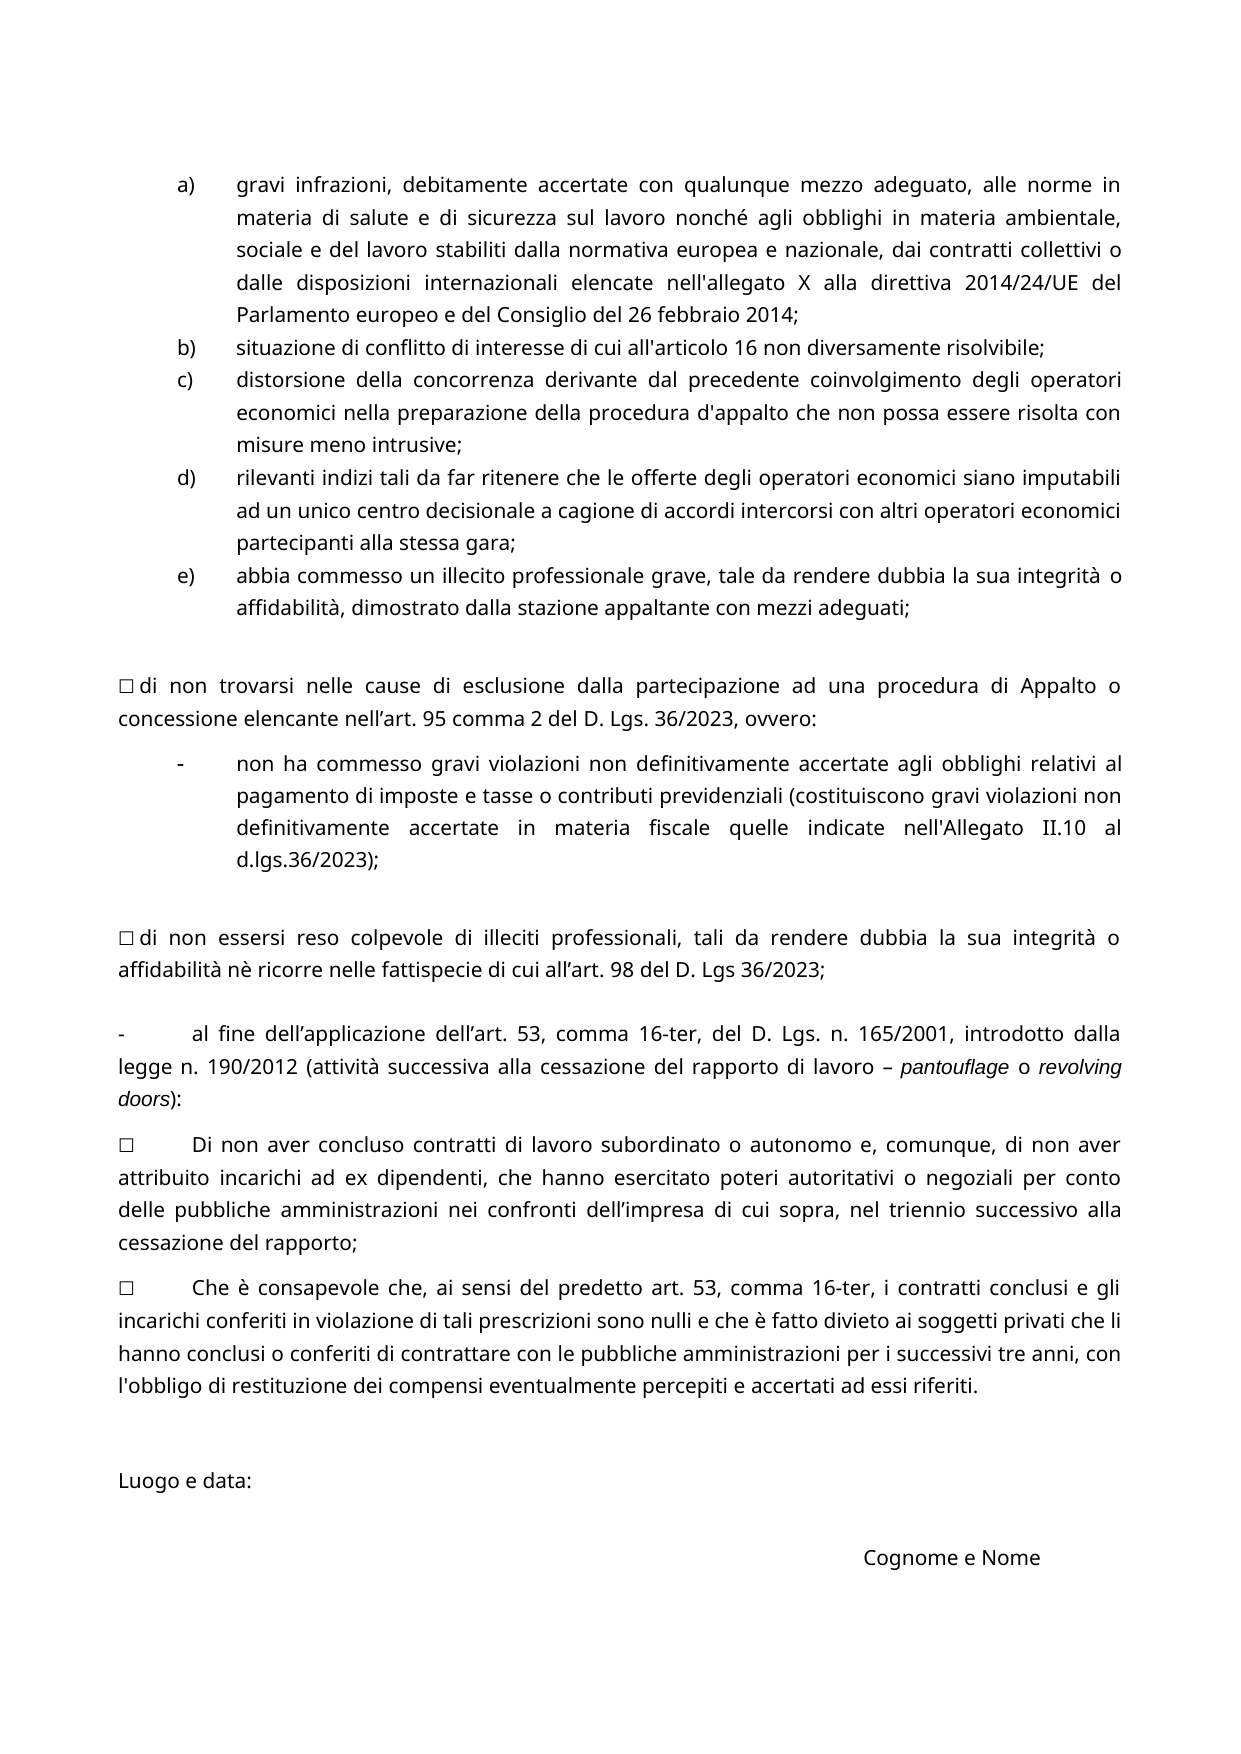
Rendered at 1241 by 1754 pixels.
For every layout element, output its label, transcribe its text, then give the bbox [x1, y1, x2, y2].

list distorsione della concorrenza derivante dal precedente coinvolgimento degli operatori economici nella preparazione della procedura d'appalto che non possa essere risolta con misure meno intrusive; [177, 365, 1122, 459]
list non ha commesso gravi violazioni non definitivamente accertate agli obblighi relativi al pagamento di imposte e tasse o contributi previdenziali (costituiscono gravi violazioni non definitivamente accertate in materia fiscale quelle indicate nell'Allegato II.10 al d.lgs.36/2023); [177, 749, 1122, 874]
text Luogo e data: [118, 1466, 1134, 1495]
list di non trovarsi nelle cause di esclusione dalla partecipazione ad una procedura di Appalto o concessione elencante nell’art. 95 comma 2 del D. Lgs. 36/2023, ovvero: [118, 671, 1122, 732]
text Cognome e Nome [798, 1543, 1105, 1572]
text - al fine dell’applicazione dell’art. 53, comma 16-ter, del D. Lgs. n. 165/2001, introdotto dalla legge n. 190/2012 (attività successiva alla cessazione del rapporto di lavoro – pantouflage o revolving doors): [118, 1019, 1122, 1113]
list situazione di conflitto di interesse di cui all'articolo 16 non diversamente risolvibile; [177, 333, 1134, 362]
list Di non aver concluso contratti di lavoro subordinato o autonomo e, comunque, di non aver attribuito incarichi ad ex dipendenti, che hanno esercitato poteri autoritativi o negoziali per conto delle pubbliche amministrazioni nei confronti dell’impresa di cui sopra, nel triennio successivo alla cessazione del rapporto; [118, 1130, 1122, 1256]
list Che è consapevole che, ai sensi del predetto art. 53, comma 16-ter, i contratti conclusi e gli incarichi conferiti in violazione di tali prescrizioni sono nulli e che è fatto divieto ai soggetti privati che li hanno conclusi o conferiti di contrattare con le pubbliche amministrazioni per i successivi tre anni, con l'obbligo di restituzione dei compensi eventualmente percepiti e accertati ad essi riferiti. [118, 1273, 1122, 1400]
list di non essersi reso colpevole di illeciti professionali, tali da rendere dubbia la sua integrità o affidabilità nè ricorre nelle fattispecie di cui all’art. 98 del D. Lgs 36/2023; [118, 923, 1122, 984]
list rilevanti indizi tali da far ritenere che le offerte degli operatori economici siano imputabili ad un unico centro decisionale a cagione di accordi intercorsi con altri operatori economici partecipanti alla stessa gara; [177, 463, 1122, 557]
list gravi infrazioni, debitamente accertate con qualunque mezzo adeguato, alle norme in materia di salute e di sicurezza sul lavoro nonché agli obblighi in materia ambientale, sociale e del lavoro stabiliti dalla normativa europea e nazionale, dai contratti collettivi o dalle disposizioni internazionali elencate nell'allegato X alla direttiva 2014/24/UE del Parlamento europeo e del Consiglio del 26 febbraio 2014; [177, 170, 1122, 329]
list abbia commesso un illecito professionale grave, tale da rendere dubbia la sua integrità o affidabilità, dimostrato dalla stazione appaltante con mezzi adeguati; [177, 561, 1122, 622]
